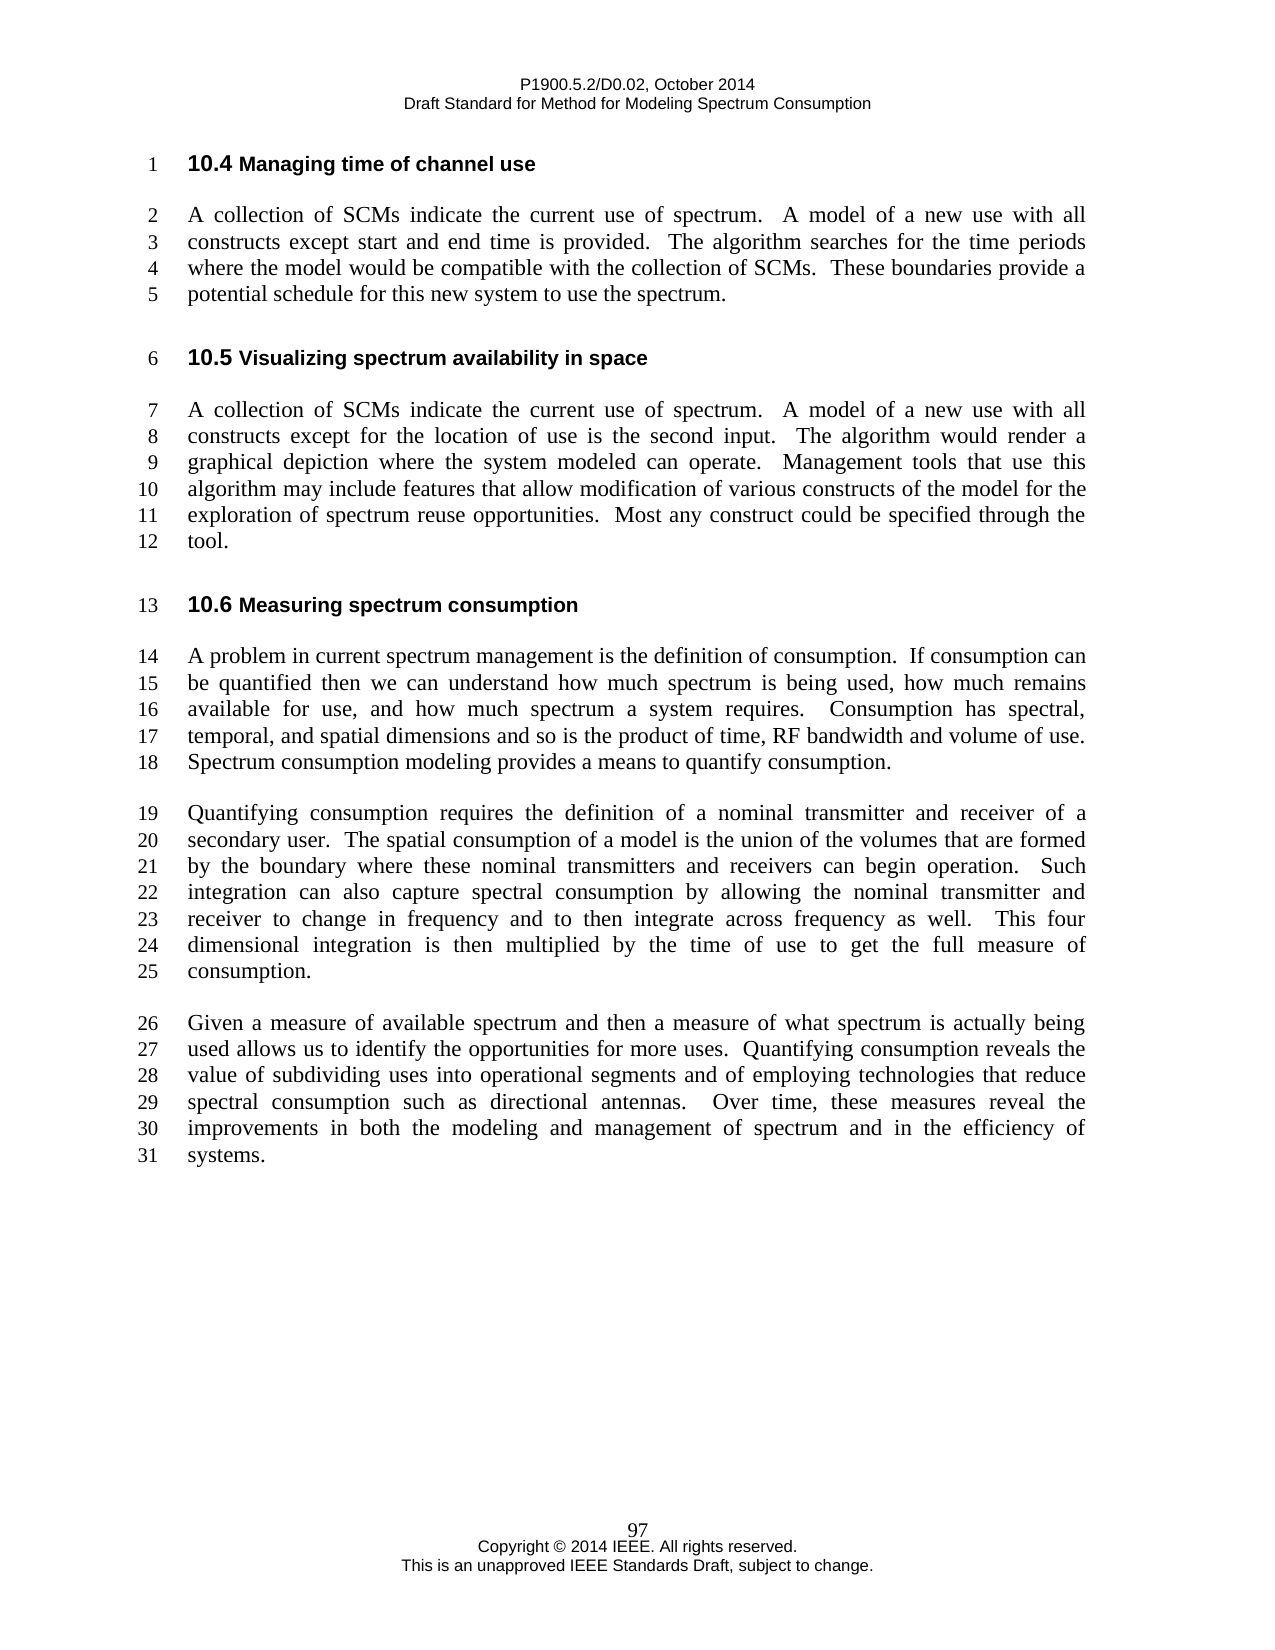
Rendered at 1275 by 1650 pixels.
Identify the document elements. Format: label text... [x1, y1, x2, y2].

text A problem in current spectrum management is the definition of consumption. If consumption can be quantified then we can understand how much spectrum is being used, how much remains available for use, and how much spectrum a system requires. Consumption has spectral, temporal, and spatial dimensions and so is the product of time, RF bandwidth and volume of use. Spectrum consumption modeling provides a means to quantify consumption. [187, 643, 1087, 774]
text A collection of SCMs indicate the current use of spectrum. A model of a new use with all constructs except start and end time is provided. The algorithm searches for the time periods where the model would be compatible with the collection of SCMs. These boundaries provide a potential schedule for this new system to use the spectrum. [187, 201, 1087, 307]
text Visualizing spectrum availability in space [187, 344, 1087, 371]
text Measuring spectrum consumption [187, 591, 1087, 618]
text Quantifying consumption requires the definition of a nominal transmitter and receiver of a secondary user. The spatial consumption of a model is the union of the volumes that are formed by the boundary where these nominal transmitters and receivers can begin operation. Such integration can also capture spectral consumption by allowing the nominal transmitter and receiver to change in frequency and to then integrate across frequency as well. This four dimensional integration is then multiplied by the time of use to get the full measure of consumption. [187, 799, 1087, 984]
text Given a measure of available spectrum and then a measure of what spectrum is actually being used allows us to identify the opportunities for more uses. Quantifying consumption reveals the value of subdividing uses into operational segments and of employing technologies that reduce spectral consumption such as directional antennas. Over time, these measures reveal the improvements in both the modeling and management of spectrum and in the efficiency of systems. [187, 1009, 1087, 1167]
text A collection of SCMs indicate the current use of spectrum. A model of a new use with all constructs except for the location of use is the second input. The algorithm would render a graphical depiction where the system modeled can operate. Management tools that use this algorithm may include features that allow modification of various constructs of the model for the exploration of spectrum reuse opportunities. Most any construct could be specified through the tool. [187, 396, 1087, 554]
text Managing time of channel use [187, 150, 1087, 176]
